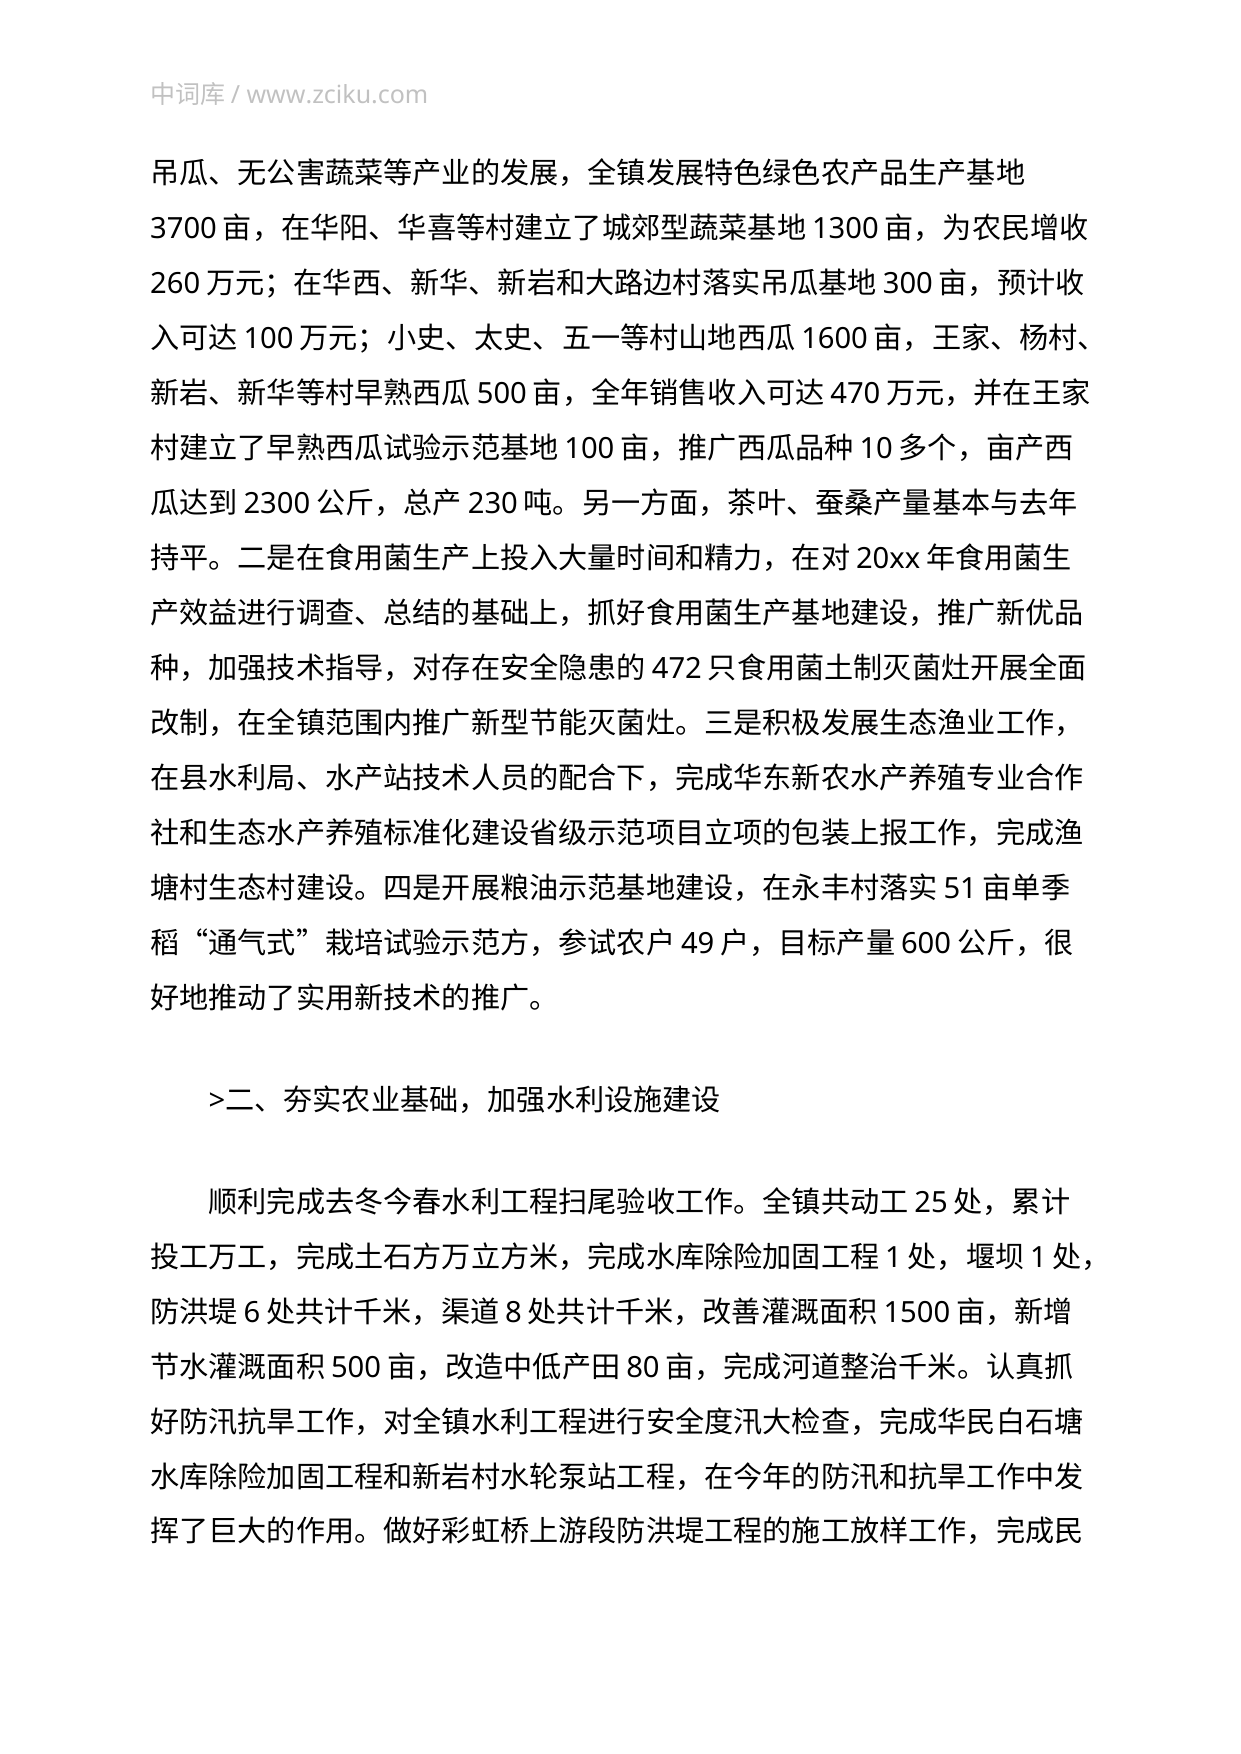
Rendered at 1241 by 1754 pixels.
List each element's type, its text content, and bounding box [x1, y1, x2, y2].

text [150, 150, 1090, 1017]
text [150, 1178, 1090, 1550]
text >二、夯实农业基础，加强水利设施建设 [150, 1076, 1090, 1119]
